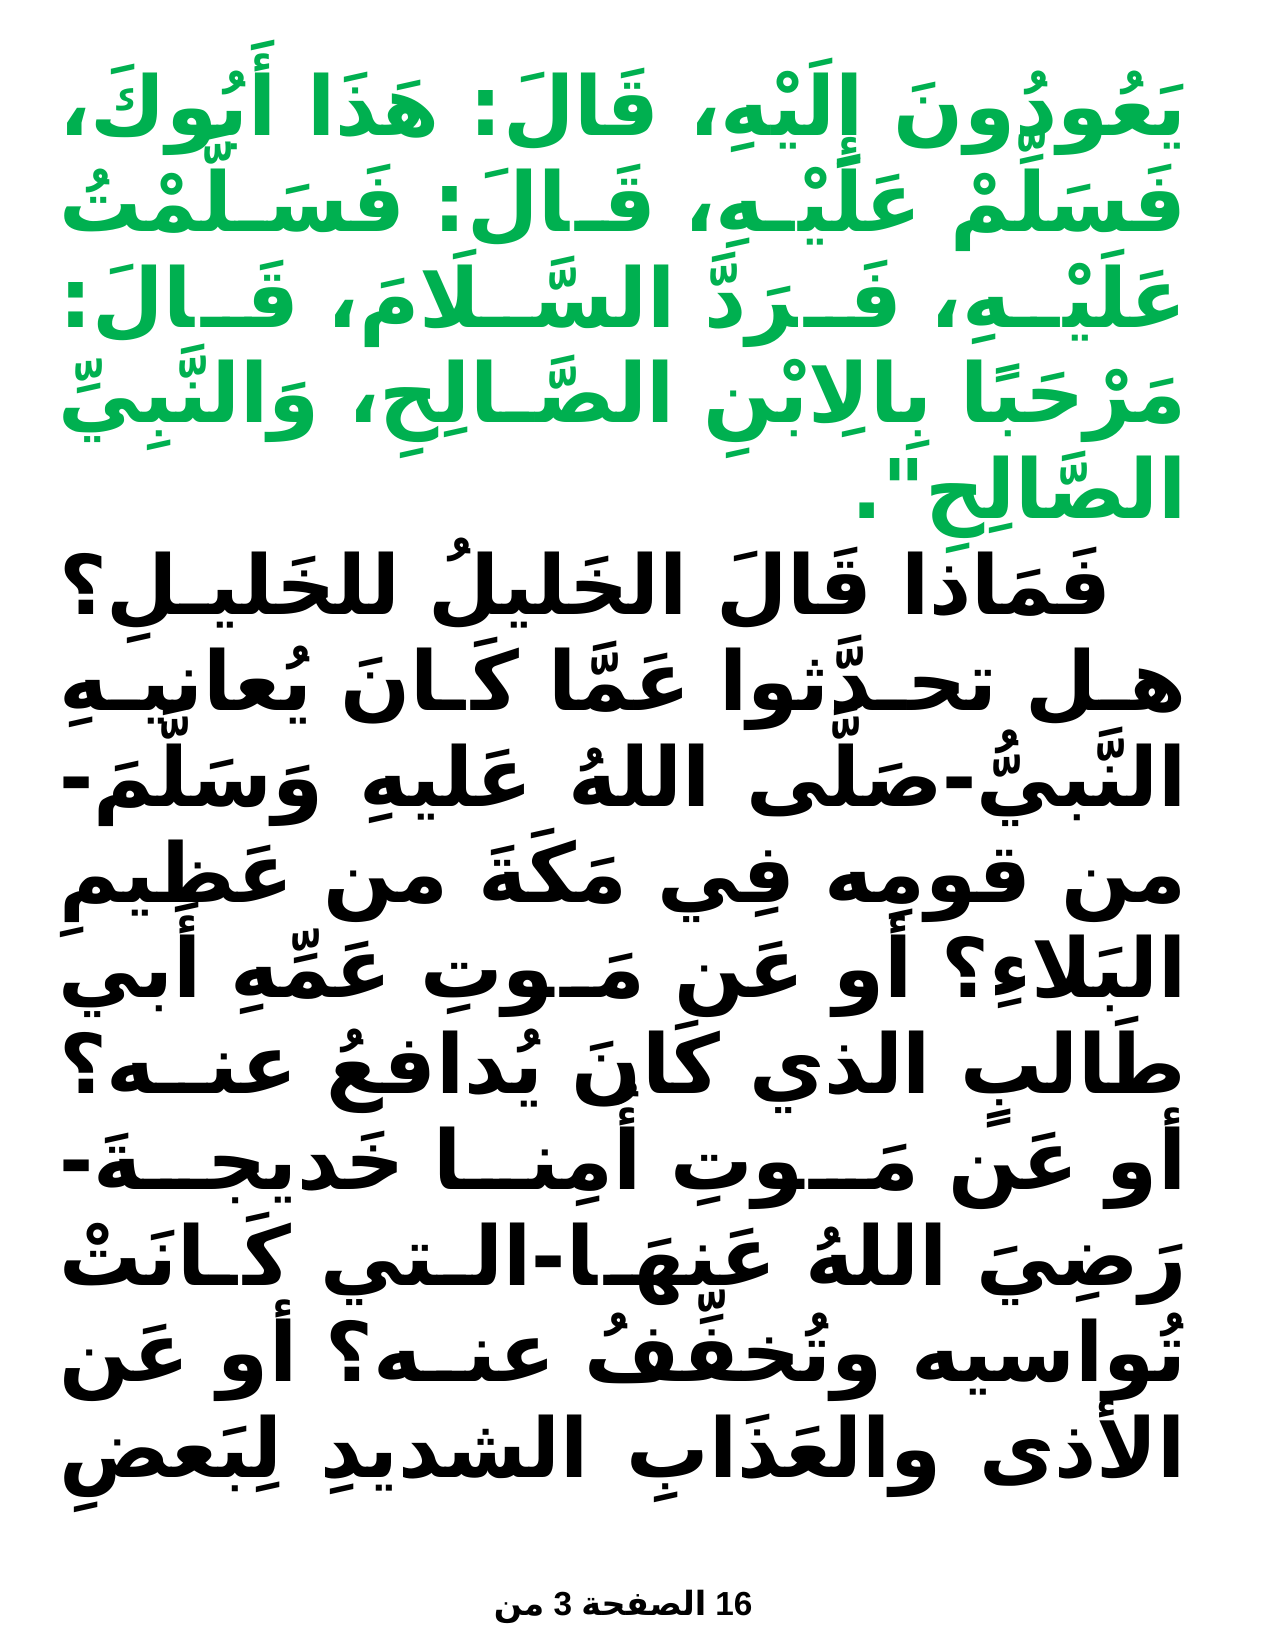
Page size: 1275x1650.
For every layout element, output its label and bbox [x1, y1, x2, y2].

text [59, 538, 1186, 1497]
text [59, 59, 1186, 538]
